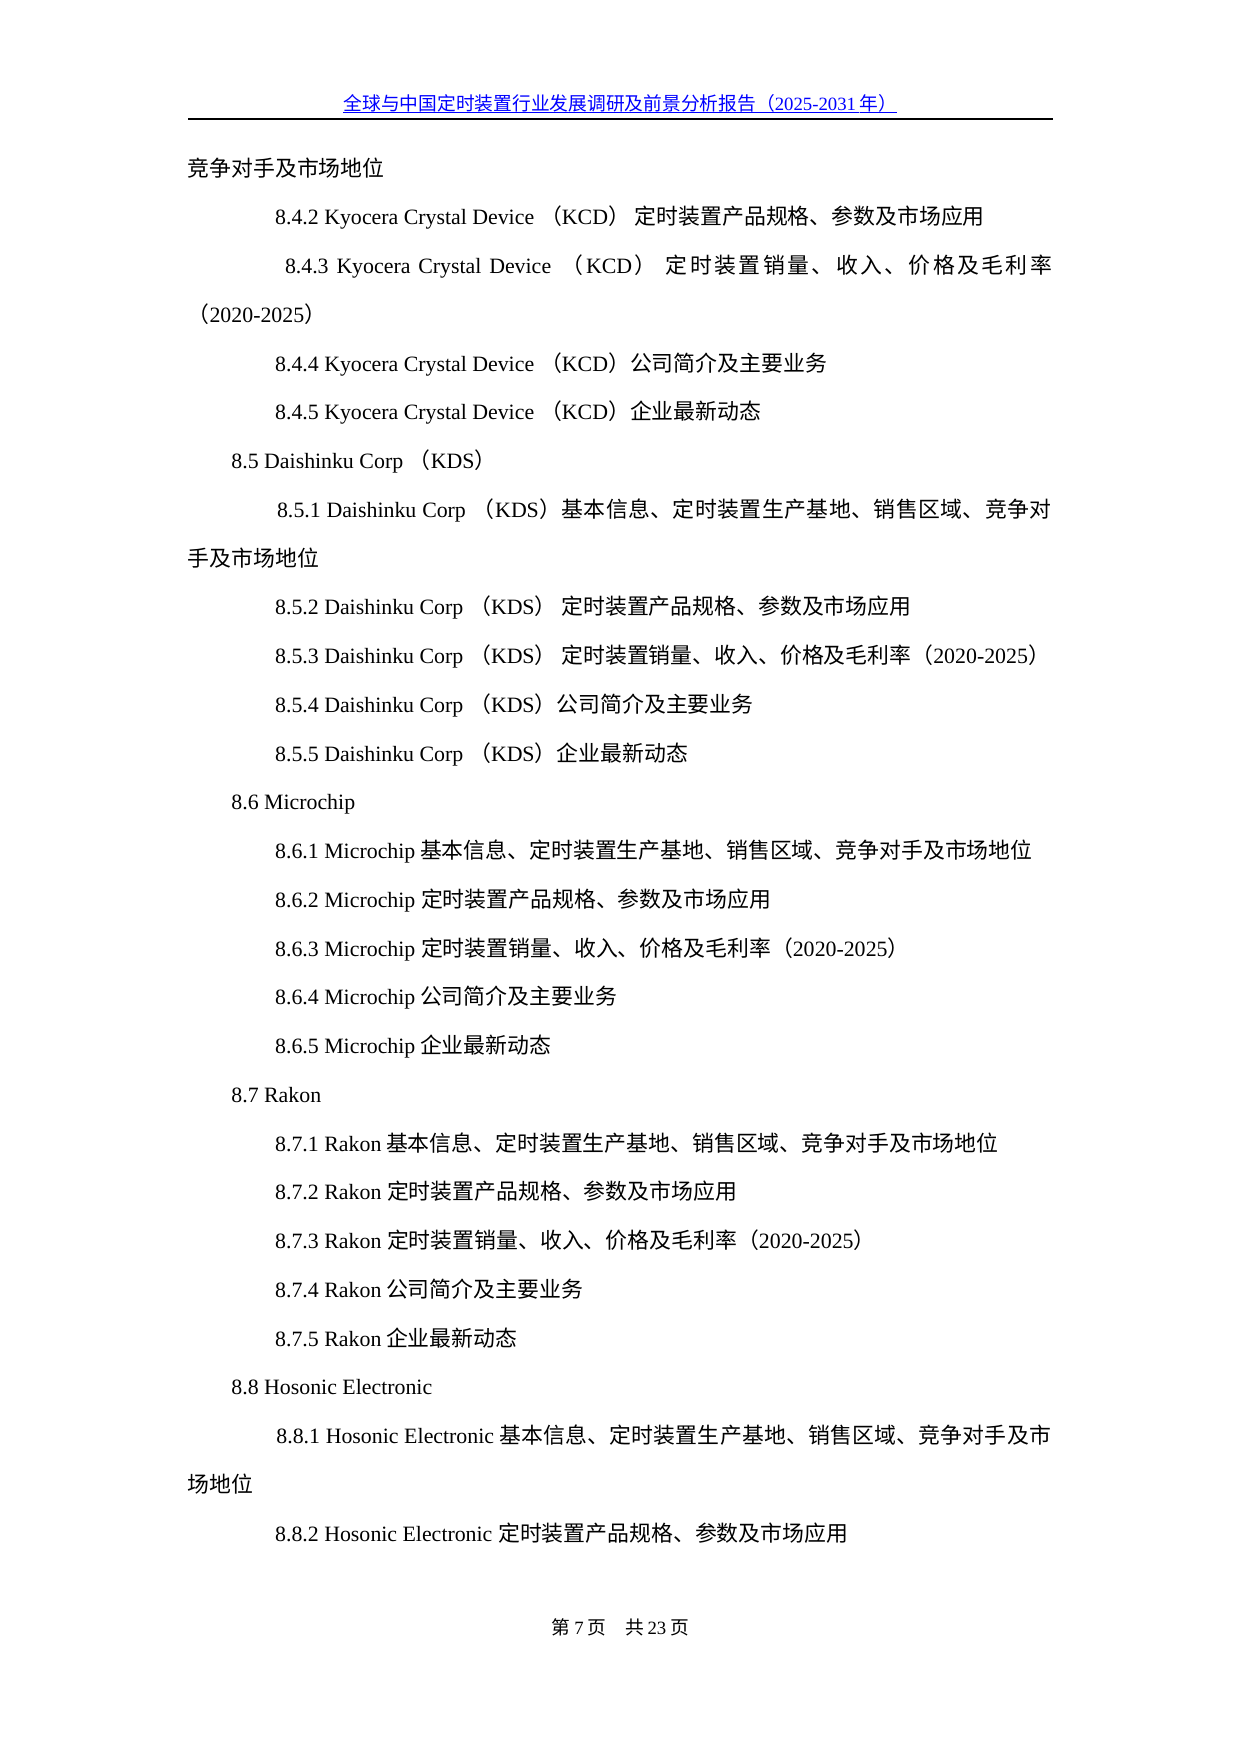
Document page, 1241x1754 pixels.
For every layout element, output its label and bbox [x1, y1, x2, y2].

text [187, 150, 1053, 1548]
